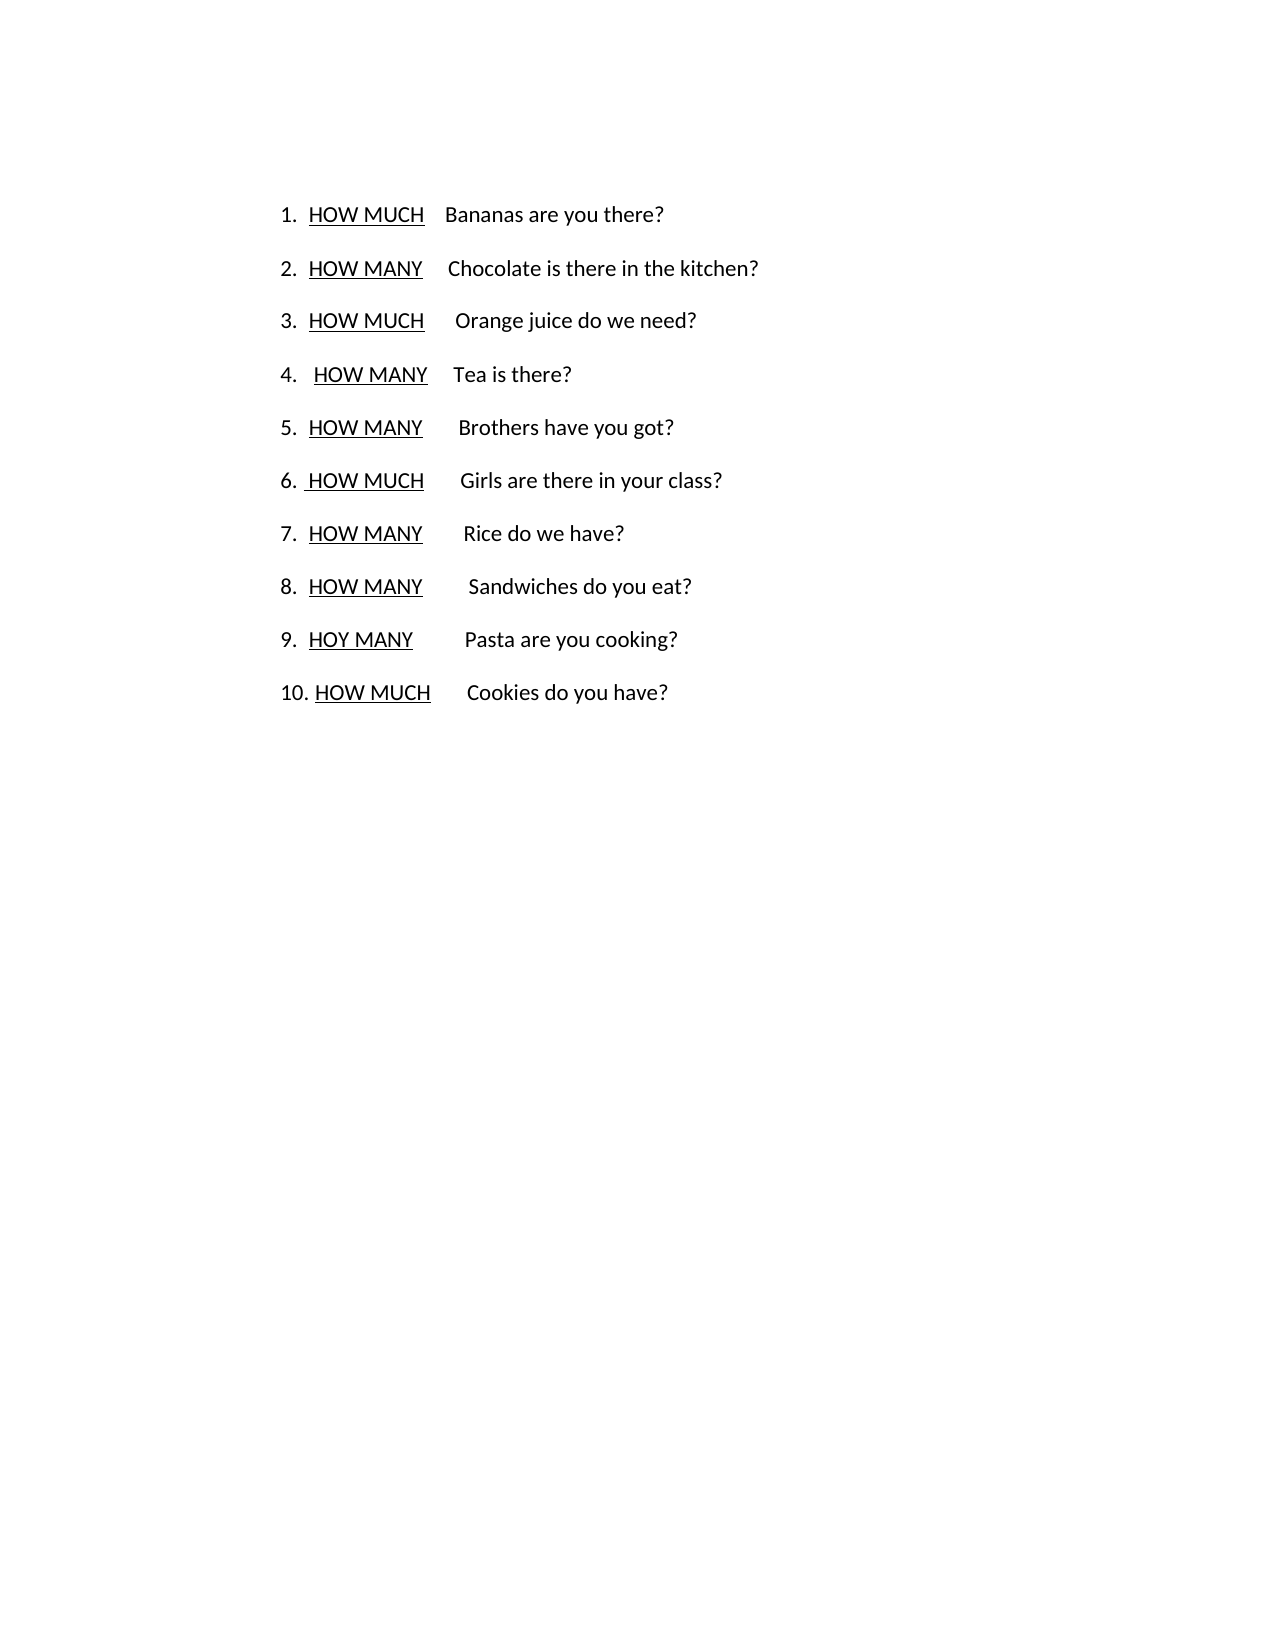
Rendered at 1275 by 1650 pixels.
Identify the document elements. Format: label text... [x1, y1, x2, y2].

text 6. HOW MUCH Girls are there in your class? [177, 466, 1098, 494]
text 2. HOW MANY Chocolate is there in the kitchen? [177, 254, 1098, 282]
text 10. HOW MUCH Cookies do you have? [177, 678, 1098, 706]
text 8. HOW MANY Sandwiches do you eat? [177, 572, 1098, 600]
text 9. HOY MANY Pasta are you cooking? [177, 625, 1098, 653]
text 5. HOW MANY Brothers have you got? [177, 413, 1098, 441]
text 4. HOW MANY Tea is there? [177, 360, 1098, 388]
text 1. HOW MUCH Bananas are you there? [177, 201, 1098, 229]
text 3. HOW MUCH Orange juice do we need? [177, 307, 1098, 335]
text 7. HOW MANY Rice do we have? [177, 519, 1098, 547]
